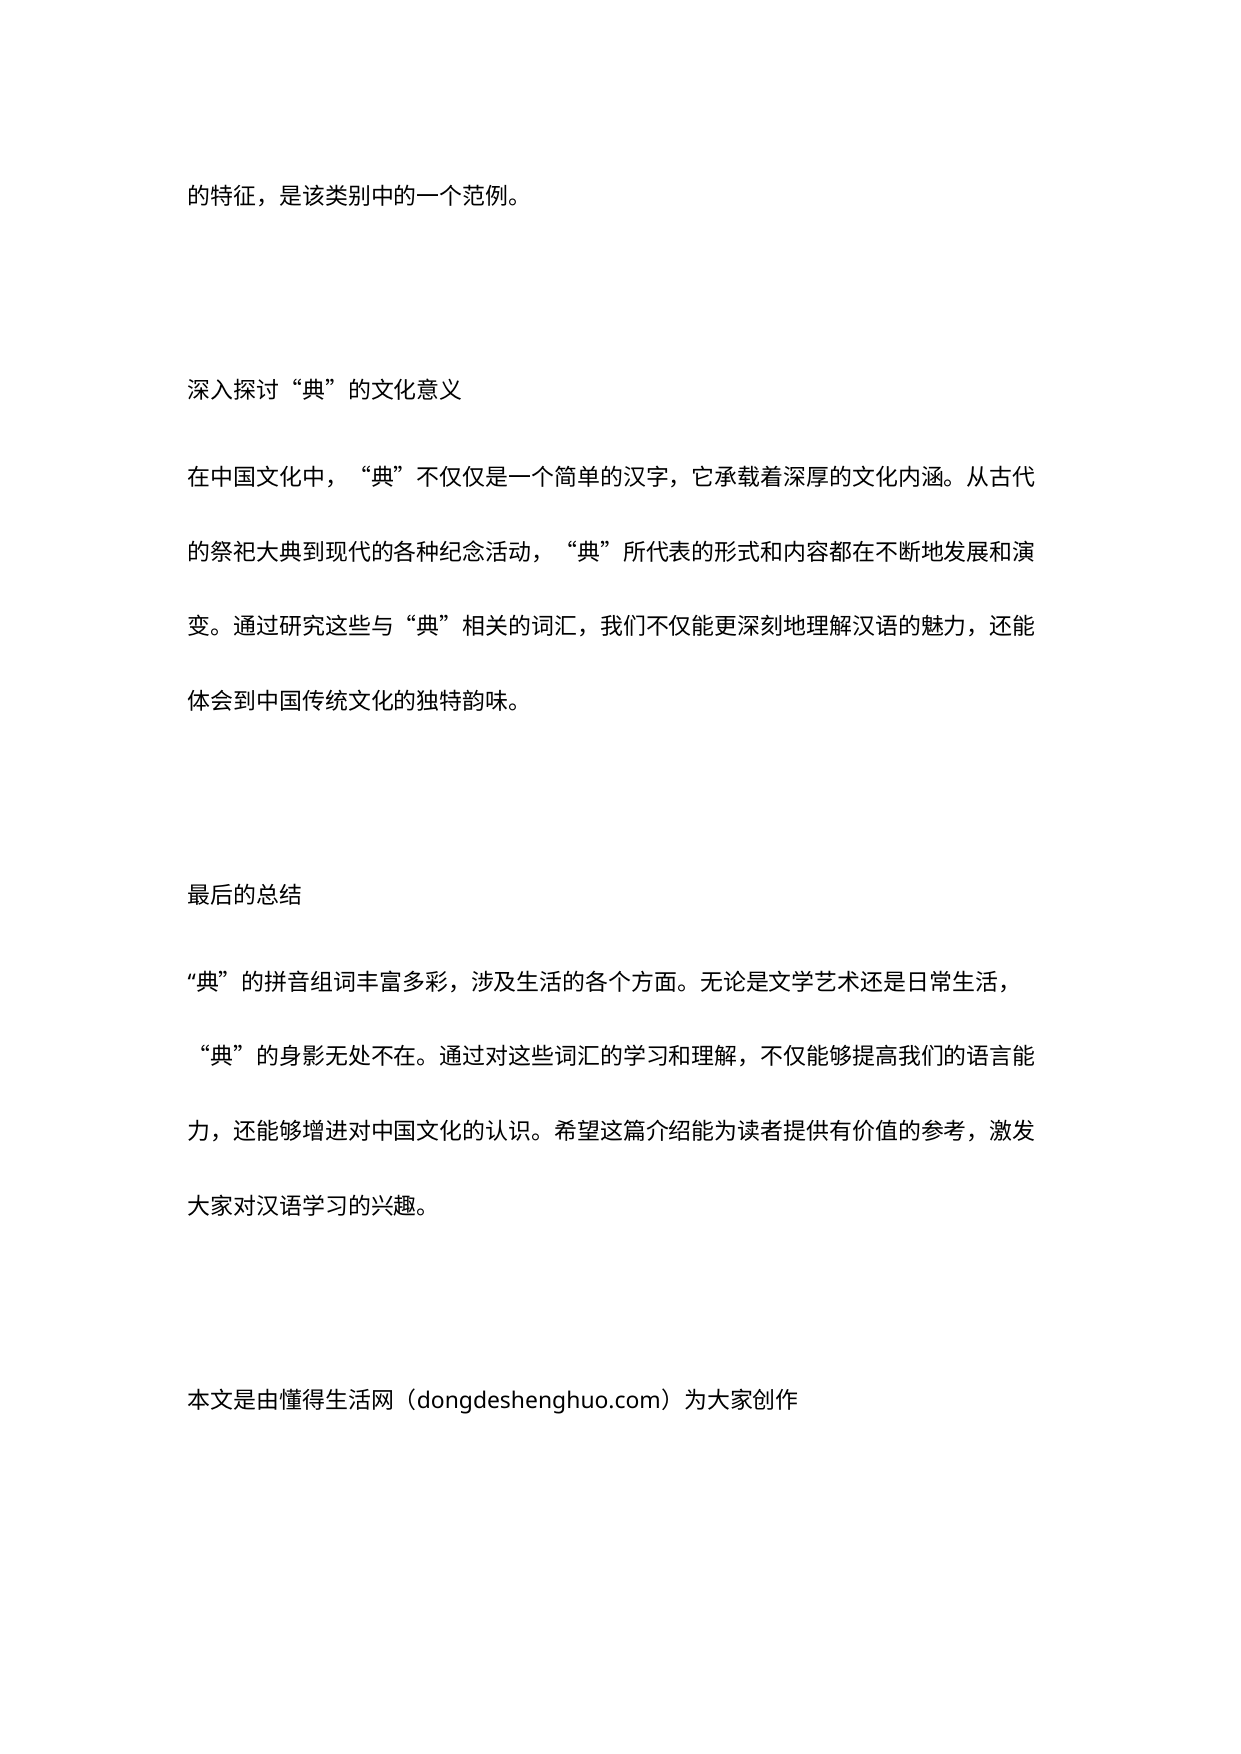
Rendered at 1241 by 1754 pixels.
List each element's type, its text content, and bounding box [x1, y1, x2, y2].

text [187, 162, 1053, 227]
text 本文是由懂得生活网（dongdeshenghuo.com）为大家创作 [187, 1366, 1053, 1431]
text 在中国文化中，“典”不仅仅是一个简单的汉字，它承载着深厚的文化内涵。从古代的祭祀大典到现代的各种纪念活动，“典”所代表的形式和内容都在不断地发展和演变。通过研究这些与“典”相关的词汇，我们不仅能更深刻地理解汉语的魅力，还能体会到中国传统文化的独特韵味。 [187, 443, 1053, 732]
text 深入探讨“典”的文化意义 [187, 356, 1053, 421]
text 最后的总结 [187, 861, 1053, 926]
text “典”的拼音组词丰富多彩，涉及生活的各个方面。无论是文学艺术还是日常生活，“典”的身影无处不在。通过对这些词汇的学习和理解，不仅能够提高我们的语言能力，还能够增进对中国文化的认识。希望这篇介绍能为读者提供有价值的参考，激发大家对汉语学习的兴趣。 [187, 948, 1053, 1237]
